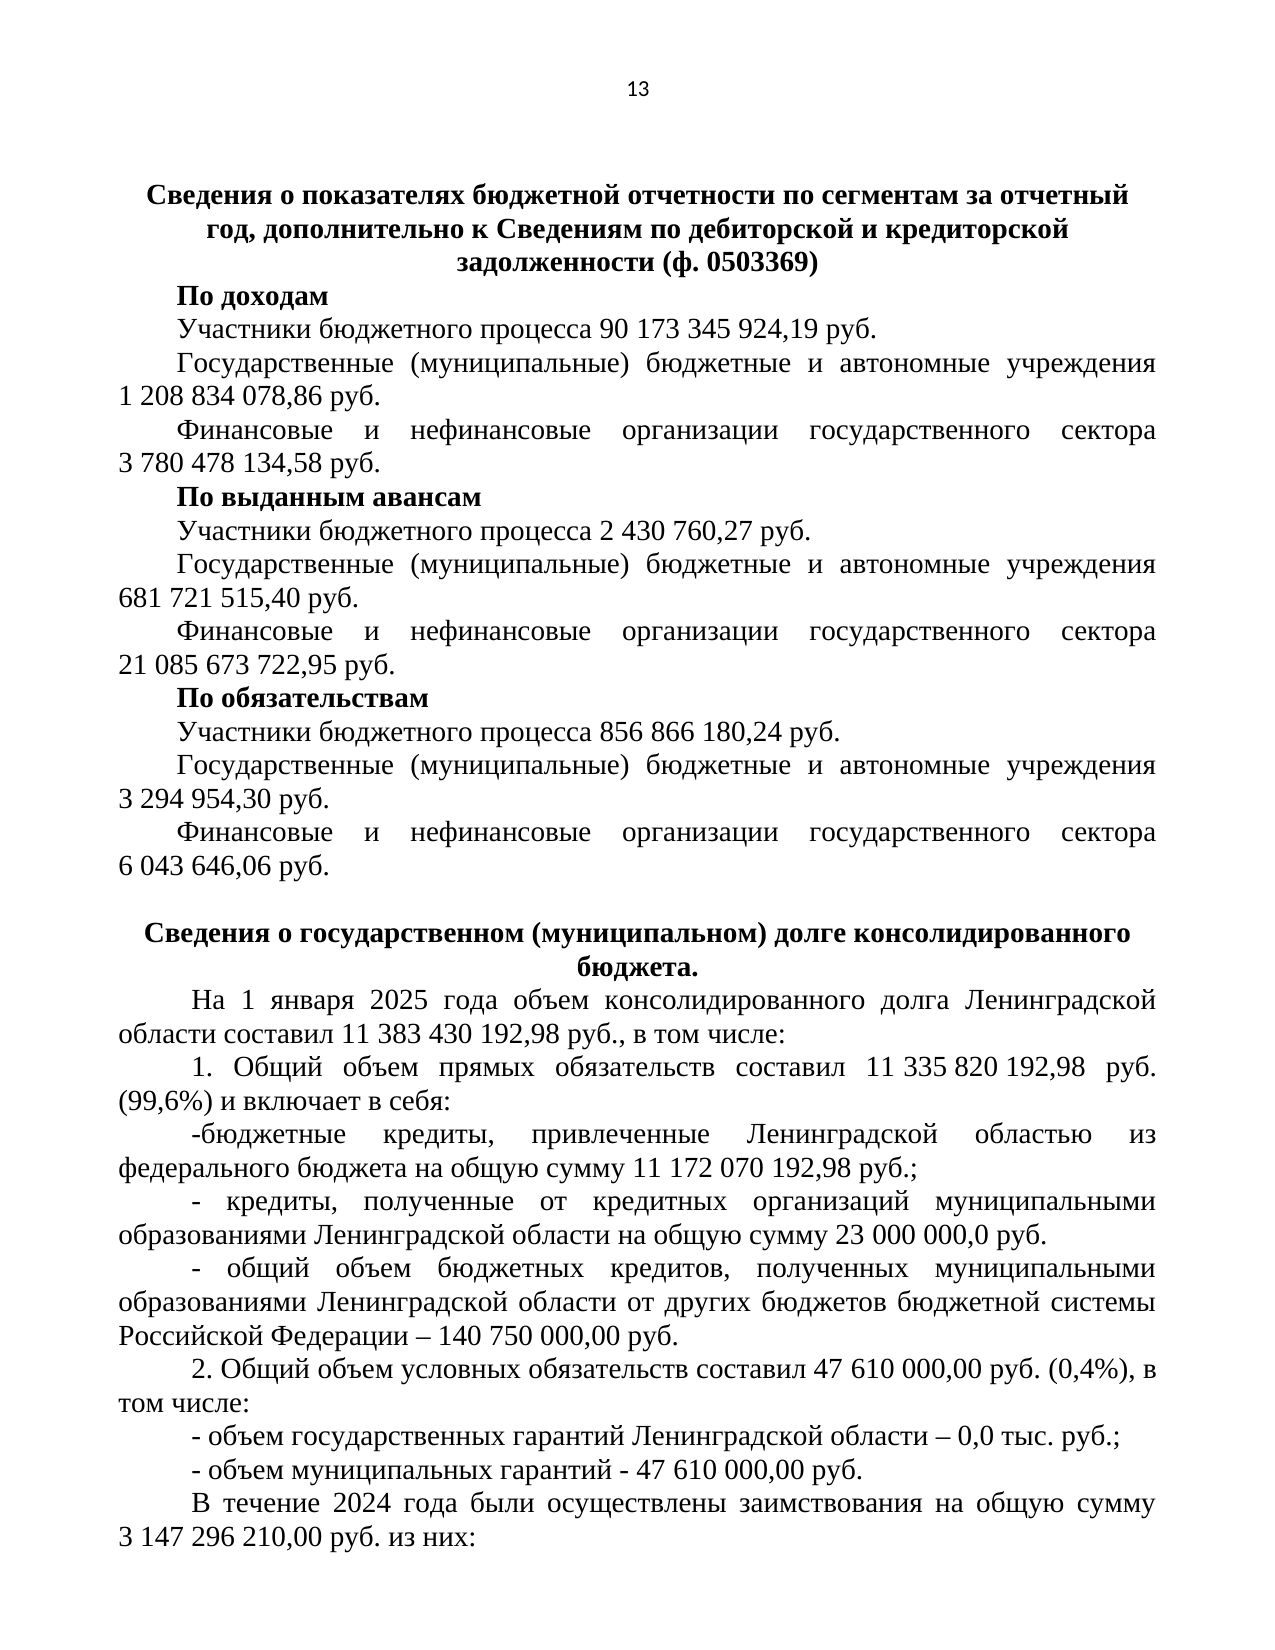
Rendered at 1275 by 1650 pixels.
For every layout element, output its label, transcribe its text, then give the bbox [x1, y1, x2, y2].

text - общий объем бюджетных кредитов, полученных муниципальными образованиями Ленинградской области от других бюджетов бюджетной системы Российской Федерации – 140 750 000,00 руб. [118, 1251, 1157, 1351]
text Участники бюджетного процесса 856 866 180,24 руб. [118, 714, 1157, 747]
text Государственные (муниципальные) бюджетные и автономные учреждения 681 721 515,40 руб. [118, 546, 1157, 613]
text На 1 января 2025 года объем консолидированного долга Ленинградской области составил 11 383 430 192,98 руб., в том числе: [118, 982, 1157, 1049]
text Участники бюджетного процесса 2 430 760,27 руб. [118, 513, 1157, 546]
text По обязательствам [118, 680, 1157, 714]
text Государственные (муниципальные) бюджетные и автономные учреждения 1 208 834 078,86 руб. [118, 345, 1157, 412]
text В течение 2024 года были осуществлены заимствования на общую сумму 3 147 296 210,00 руб. из них: [118, 1485, 1157, 1552]
text Финансовые и нефинансовые организации государственного сектора 3 780 478 134,58 руб. [118, 412, 1157, 479]
text Финансовые и нефинансовые организации государственного сектора 21 085 673 722,95 руб. [118, 613, 1157, 680]
text 1. Общий объем прямых обязательств составил 11 335 820 192,98 руб. (99,6%) и включает в себя: [118, 1049, 1157, 1116]
text Финансовые и нефинансовые организации государственного сектора 6 043 646,06 руб. [118, 814, 1157, 882]
text По выданным авансам [118, 479, 1157, 513]
text -бюджетные кредиты, привлеченные Ленинградской областью из федерального бюджета на общую сумму 11 172 070 192,98 руб.; [118, 1116, 1157, 1183]
text Сведения о государственном (муниципальном) долге консолидированного бюджета. [118, 915, 1157, 982]
text - объем государственных гарантий Ленинградской области – 0,0 тыс. руб.; [118, 1418, 1157, 1452]
text - объем муниципальных гарантий - 47 610 000,00 руб. [118, 1452, 1157, 1485]
text 2. Общий объем условных обязательств составил 47 610 000,00 руб. (0,4%), в том числе: [118, 1351, 1157, 1418]
text Сведения о показателях бюджетной отчетности по сегментам за отчетный год, дополнительно к Сведениям по дебиторской и кредиторской задолженности (ф. 0503369) [118, 177, 1157, 278]
text Государственные (муниципальные) бюджетные и автономные учреждения 3 294 954,30 руб. [118, 747, 1157, 814]
text По доходам [118, 278, 1157, 311]
text Участники бюджетного процесса 90 173 345 924,19 руб. [118, 311, 1157, 345]
text - кредиты, полученные от кредитных организаций муниципальными образованиями Ленинградской области на общую сумму 23 000 000,0 руб. [118, 1183, 1157, 1251]
